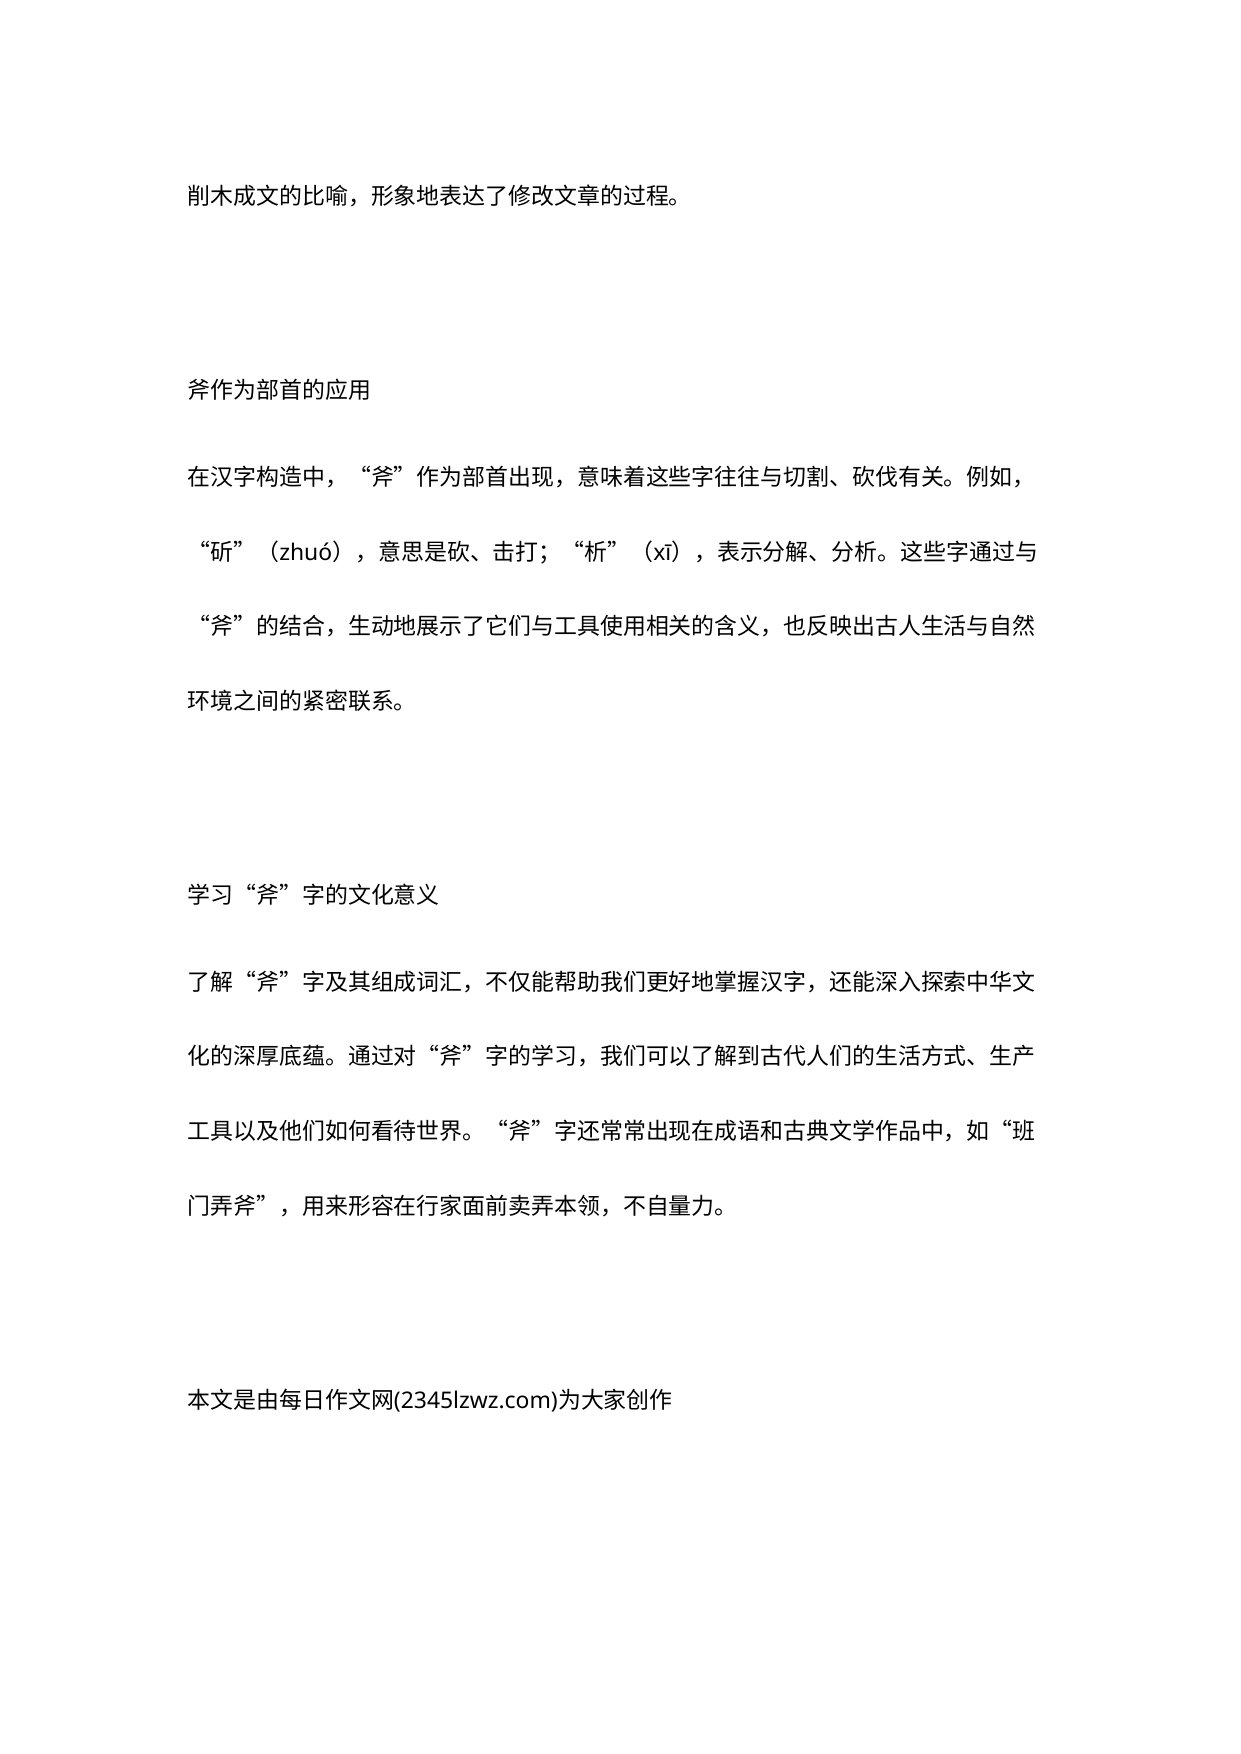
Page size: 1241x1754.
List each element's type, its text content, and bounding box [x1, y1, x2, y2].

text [187, 162, 1053, 227]
text 学习“斧”字的文化意义 [187, 861, 1053, 926]
text 本文是由每日作文网(2345lzwz.com)为大家创作 [187, 1366, 1053, 1431]
text 了解“斧”字及其组成词汇，不仅能帮助我们更好地掌握汉字，还能深入探索中华文化的深厚底蕴。通过对“斧”字的学习，我们可以了解到古代人们的生活方式、生产工具以及他们如何看待世界。“斧”字还常常出现在成语和古典文学作品中，如“班门弄斧”，用来形容在行家面前卖弄本领，不自量力。 [187, 948, 1053, 1237]
text 在汉字构造中，“斧”作为部首出现，意味着这些字往往与切割、砍伐有关。例如，“斫”（zhuó），意思是砍、击打；“析”（xī），表示分解、分析。这些字通过与“斧”的结合，生动地展示了它们与工具使用相关的含义，也反映出古人生活与自然环境之间的紧密联系。 [187, 443, 1053, 732]
text 斧作为部首的应用 [187, 356, 1053, 421]
